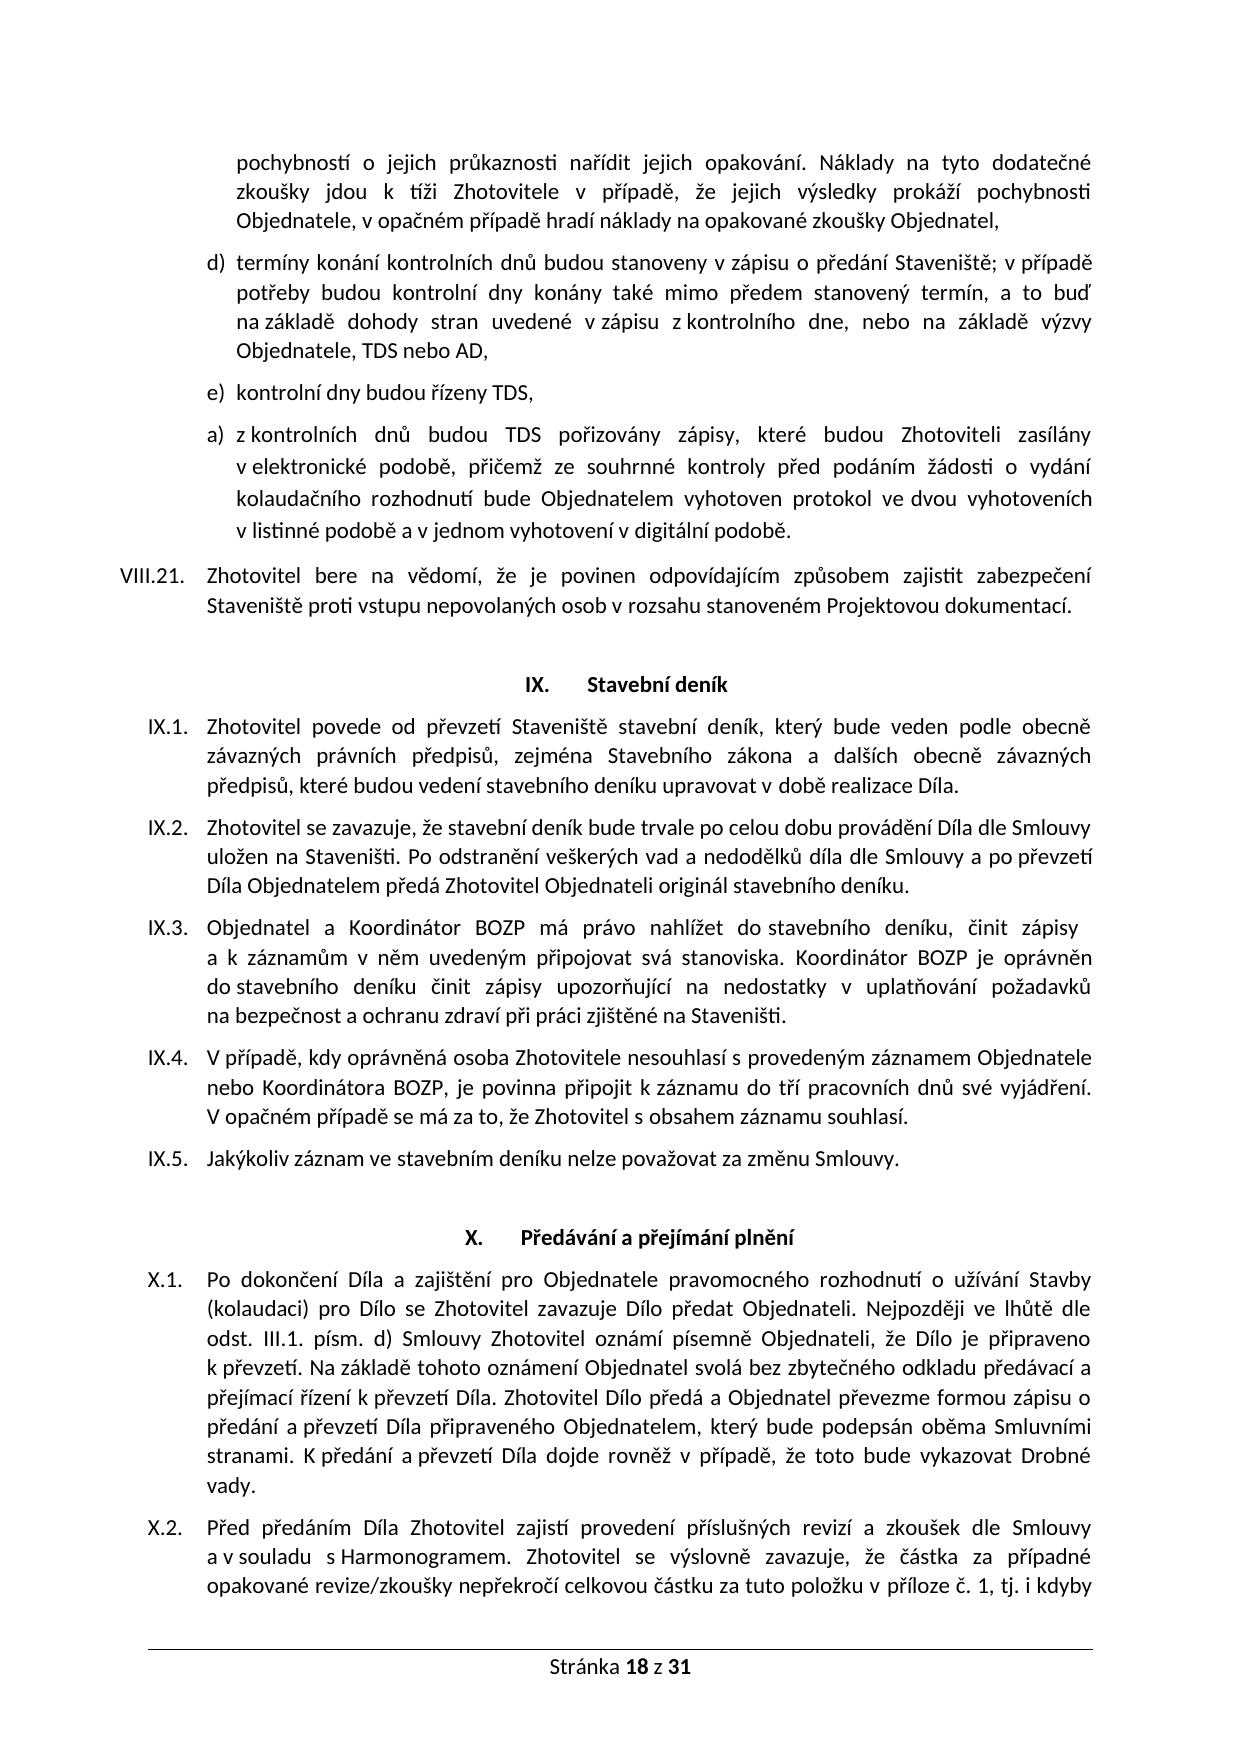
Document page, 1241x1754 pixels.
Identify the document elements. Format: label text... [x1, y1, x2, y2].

list kontrolní dny budou řízeny TDS, [207, 378, 1093, 406]
subtitle Stavební deník [185, 670, 1093, 698]
list z kontrolních dnů budou TDS pořizovány zápisy, které budou Zhotoviteli zasílány v elektronické podobě, přičemž ze souhrnné kontroly před podáním žádosti o vydání kolaudačního rozhodnutí bude Objednatelem vyhotoven protokol ve dvou vyhotoveních v listinné podobě a v jednom vyhotovení v digitální podobě. [207, 420, 1093, 545]
subtitle Předávání a přejímání plnění [185, 1223, 1093, 1251]
list Jakýkoliv záznam ve stavebním deníku nelze považovat za změnu Smlouvy. [148, 1144, 1093, 1172]
list Po dokončení Díla a zajištění pro Objednatele pravomocného rozhodnutí o užívání Stavby (kolaudaci) pro Dílo se Zhotovitel zavazuje Dílo předat Objednateli. Nejpozději ve lhůtě dle odst. III.1. písm. d) Smlouvy Zhotovitel oznámí písemně Objednateli, že Dílo je připraveno k převzetí. Na základě tohoto oznámení Objednatel svolá bez zbytečného odkladu předávací a přejímací řízení k převzetí Díla. Zhotovitel Dílo předá a Objednatel převezme formou zápisu o předání a převzetí Díla připraveného Objednatelem, který bude podepsán oběma Smluvními stranami. K předání a převzetí Díla dojde rovněž v případě, že toto bude vykazovat Drobné vady. [148, 1265, 1093, 1499]
list Zhotovitel povede od převzetí Staveniště stavební deník, který bude veden podle obecně závazných právních předpisů, zejména Stavebního zákona a dalších obecně závazných předpisů, které budou vedení stavebního deníku upravovat v době realizace Díla. [148, 712, 1093, 799]
list V případě, kdy oprávněná osoba Zhotovitele nesouhlasí s provedeným záznamem Objednatele nebo Koordinátora BOZP, je povinna připojit k záznamu do tří pracovních dnů své vyjádření. V opačném případě se má za to, že Zhotovitel s obsahem záznamu souhlasí. [148, 1043, 1093, 1130]
list Zhotovitel se zavazuje, že stavební deník bude trvale po celou dobu provádění Díla dle Smlouvy uložen na Staveništi. Po odstranění veškerých vad a nedodělků díla dle Smlouvy a po převzetí Díla Objednatelem předá Zhotovitel Objednateli originál stavebního deníku. [148, 813, 1093, 899]
list Objednatel a Koordinátor BOZP má právo nahlížet do stavebního deníku, činit zápisy a k záznamům v něm uvedeným připojovat svá stanoviska. Koordinátor BOZP je oprávněn do stavebního deníku činit zápisy upozorňující na nedostatky v uplatňování požadavků na bezpečnost a ochranu zdraví při práci zjištěné na Staveništi. [148, 913, 1093, 1029]
list termíny konání kontrolních dnů budou stanoveny v zápisu o předání Staveniště; v případě potřeby budou kontrolní dny konány také mimo předem stanovený termín, a to buď na základě dohody stran uvedené v zápisu z kontrolního dne, nebo na základě výzvy Objednatele, TDS nebo AD, [207, 248, 1093, 364]
list Zhotovitel bere na vědomí, že je povinen odpovídajícím způsobem zajistit zabezpečení Staveniště proti vstupu nepovolaných osob v rozsahu stanoveném Projektovou dokumentací. [185, 561, 1093, 619]
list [207, 148, 1093, 234]
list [148, 1513, 1093, 1599]
